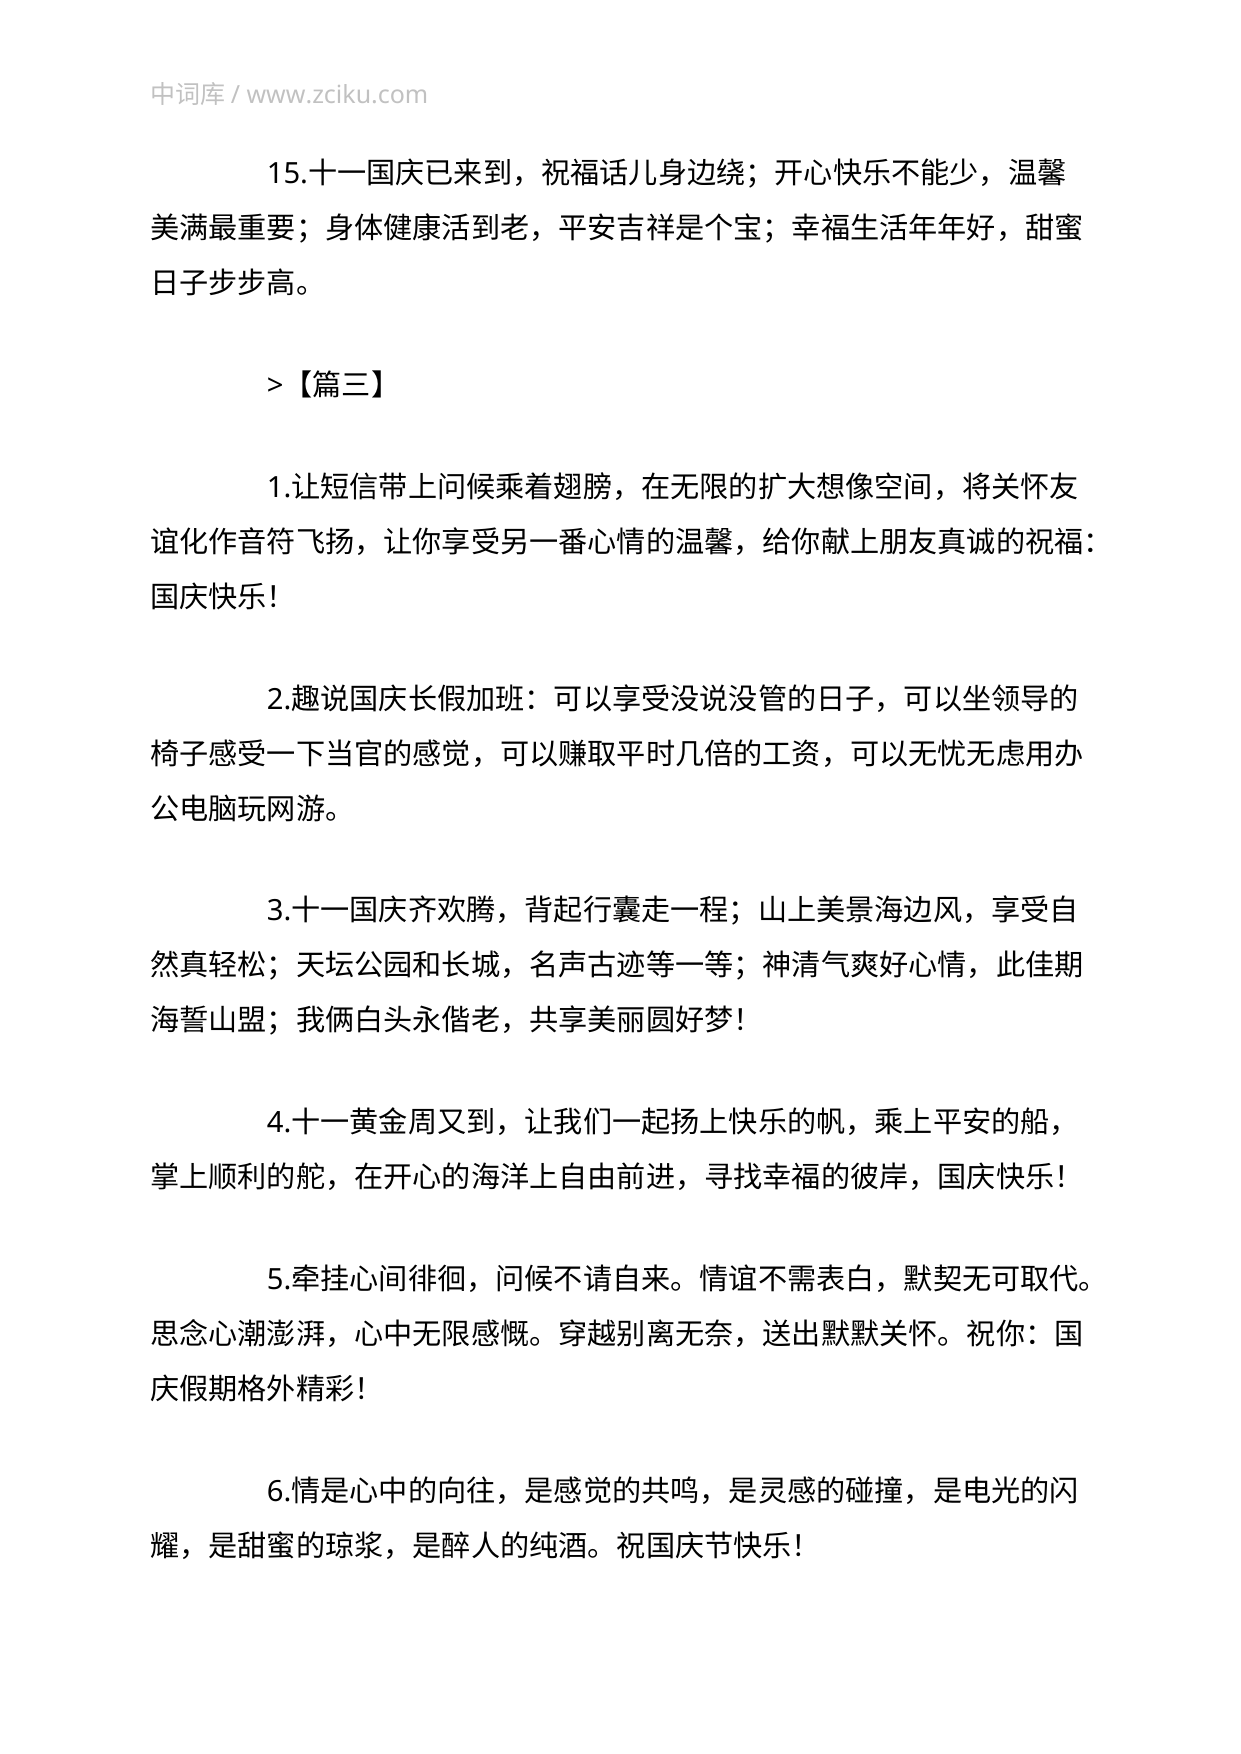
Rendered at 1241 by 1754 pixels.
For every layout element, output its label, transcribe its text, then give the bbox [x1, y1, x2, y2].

text >【篇三】 [150, 362, 1090, 404]
text 2.趣说国庆长假加班：可以享受没说没管的日子，可以坐领导的椅子感受一下当官的感觉，可以赚取平时几倍的工资，可以无忧无虑用办公电脑玩网游。 [150, 675, 1090, 827]
text 5.牵挂心间徘徊，问候不请自来。情谊不需表白，默契无可取代。思念心潮澎湃，心中无限感慨。穿越别离无奈，送出默默关怀。祝你：国庆假期格外精彩！ [150, 1255, 1090, 1408]
text 1.让短信带上问候乘着翅膀，在无限的扩大想像空间，将关怀友谊化作音符飞扬，让你享受另一番心情的温馨，给你献上朋友真诚的祝福：国庆快乐！ [150, 464, 1090, 616]
text 6.情是心中的向往，是感觉的共鸣，是灵感的碰撞，是电光的闪耀，是甜蜜的琼浆，是醉人的纯酒。祝国庆节快乐！ [150, 1467, 1090, 1564]
text 15.十一国庆已来到，祝福话儿身边绕；开心快乐不能少，温馨美满最重要；身体健康活到老，平安吉祥是个宝；幸福生活年年好，甜蜜日子步步高。 [150, 150, 1090, 302]
text 3.十一国庆齐欢腾，背起行囊走一程；山上美景海边风，享受自然真轻松；天坛公园和长城，名声古迹等一等；神清气爽好心情，此佳期海誓山盟；我俩白头永偕老，共享美丽圆好梦！ [150, 887, 1090, 1039]
text 4.十一黄金周又到，让我们一起扬上快乐的帆，乘上平安的船，掌上顺利的舵，在开心的海洋上自由前进，寻找幸福的彼岸，国庆快乐！ [150, 1099, 1090, 1196]
